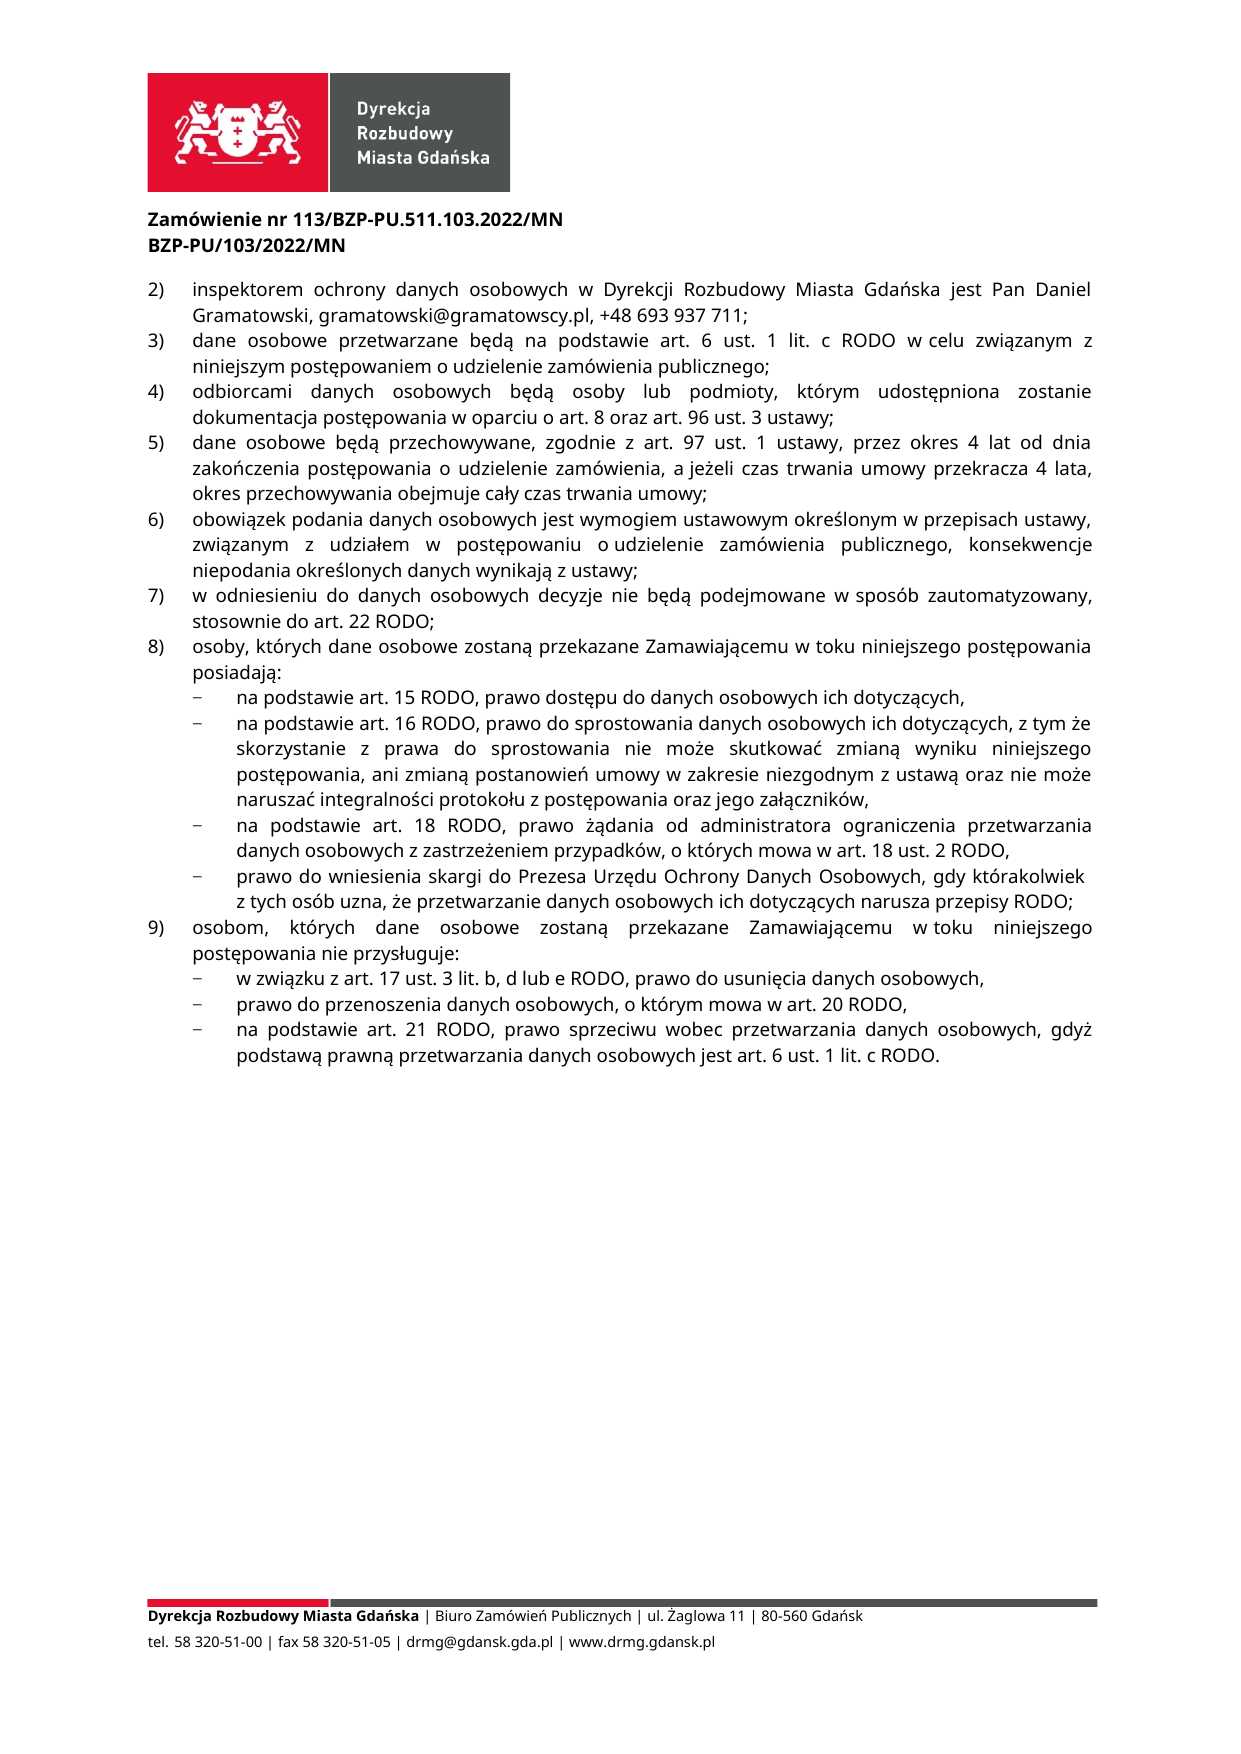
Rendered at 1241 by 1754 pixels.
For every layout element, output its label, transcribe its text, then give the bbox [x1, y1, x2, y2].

list dane osobowe przetwarzane będą na podstawie art. 6 ust. 1 lit. c RODO w celu związanym z niniejszym postępowaniem o udzielenie zamówienia publicznego; [148, 327, 1093, 378]
list na podstawie art. 18 RODO, prawo żądania od administratora ograniczenia przetwarzania danych osobowych z zastrzeżeniem przypadków, o których mowa w art. 18 ust. 2 RODO, [192, 812, 1093, 863]
picture [147, 73, 511, 192]
list osobom, których dane osobowe zostaną przekazane Zamawiającemu w toku niniejszego postępowania nie przysługuje: [148, 914, 1093, 965]
list inspektorem ochrony danych osobowych w Dyrekcji Rozbudowy Miasta Gdańska jest Pan Daniel Gramatowski, gramatowski@gramatowscy.pl, +48 693 937 711; [148, 276, 1093, 327]
list dane osobowe będą przechowywane, zgodnie z art. 97 ust. 1 ustawy, przez okres 4 lat od dnia zakończenia postępowania o udzielenie zamówienia, a jeżeli czas trwania umowy przekracza 4 lata, okres przechowywania obejmuje cały czas trwania umowy; [148, 429, 1093, 506]
list na podstawie art. 16 RODO, prawo do sprostowania danych osobowych ich dotyczących, z tym że skorzystanie z prawa do sprostowania nie może skutkować zmianą wyniku niniejszego postępowania, ani zmianą postanowień umowy w zakresie niezgodnym z ustawą oraz nie może naruszać integralności protokołu z postępowania oraz jego załączników, [192, 710, 1093, 812]
list prawo do przenoszenia danych osobowych, o którym mowa w art. 20 RODO, [192, 991, 1093, 1016]
list odbiorcami danych osobowych będą osoby lub podmioty, którym udostępniona zostanie dokumentacja postępowania w oparciu o art. 8 oraz art. 96 ust. 3 ustawy; [148, 378, 1093, 429]
list w odniesieniu do danych osobowych decyzje nie będą podejmowane w sposób zautomatyzowany, stosownie do art. 22 RODO; [148, 583, 1093, 634]
list prawo do wniesienia skargi do Prezesa Urzędu Ochrony Danych Osobowych, gdy którakolwiek z tych osób uzna, że przetwarzanie danych osobowych ich dotyczących narusza przepisy RODO; [192, 863, 1093, 914]
picture [147, 1599, 1098, 1607]
list w związku z art. 17 ust. 3 lit. b, d lub e RODO, prawo do usunięcia danych osobowych, [192, 965, 1093, 991]
list obowiązek podania danych osobowych jest wymogiem ustawowym określonym w przepisach ustawy, związanym z udziałem w postępowaniu o udzielenie zamówienia publicznego, konsekwencje niepodania określonych danych wynikają z ustawy; [148, 506, 1093, 583]
list osoby, których dane osobowe zostaną przekazane Zamawiającemu w toku niniejszego postępowania posiadają: [148, 634, 1093, 685]
list na podstawie art. 21 RODO, prawo sprzeciwu wobec przetwarzania danych osobowych, gdyż podstawą prawną przetwarzania danych osobowych jest art. 6 ust. 1 lit. c RODO. [192, 1016, 1093, 1067]
list na podstawie art. 15 RODO, prawo dostępu do danych osobowych ich dotyczących, [192, 685, 1093, 710]
